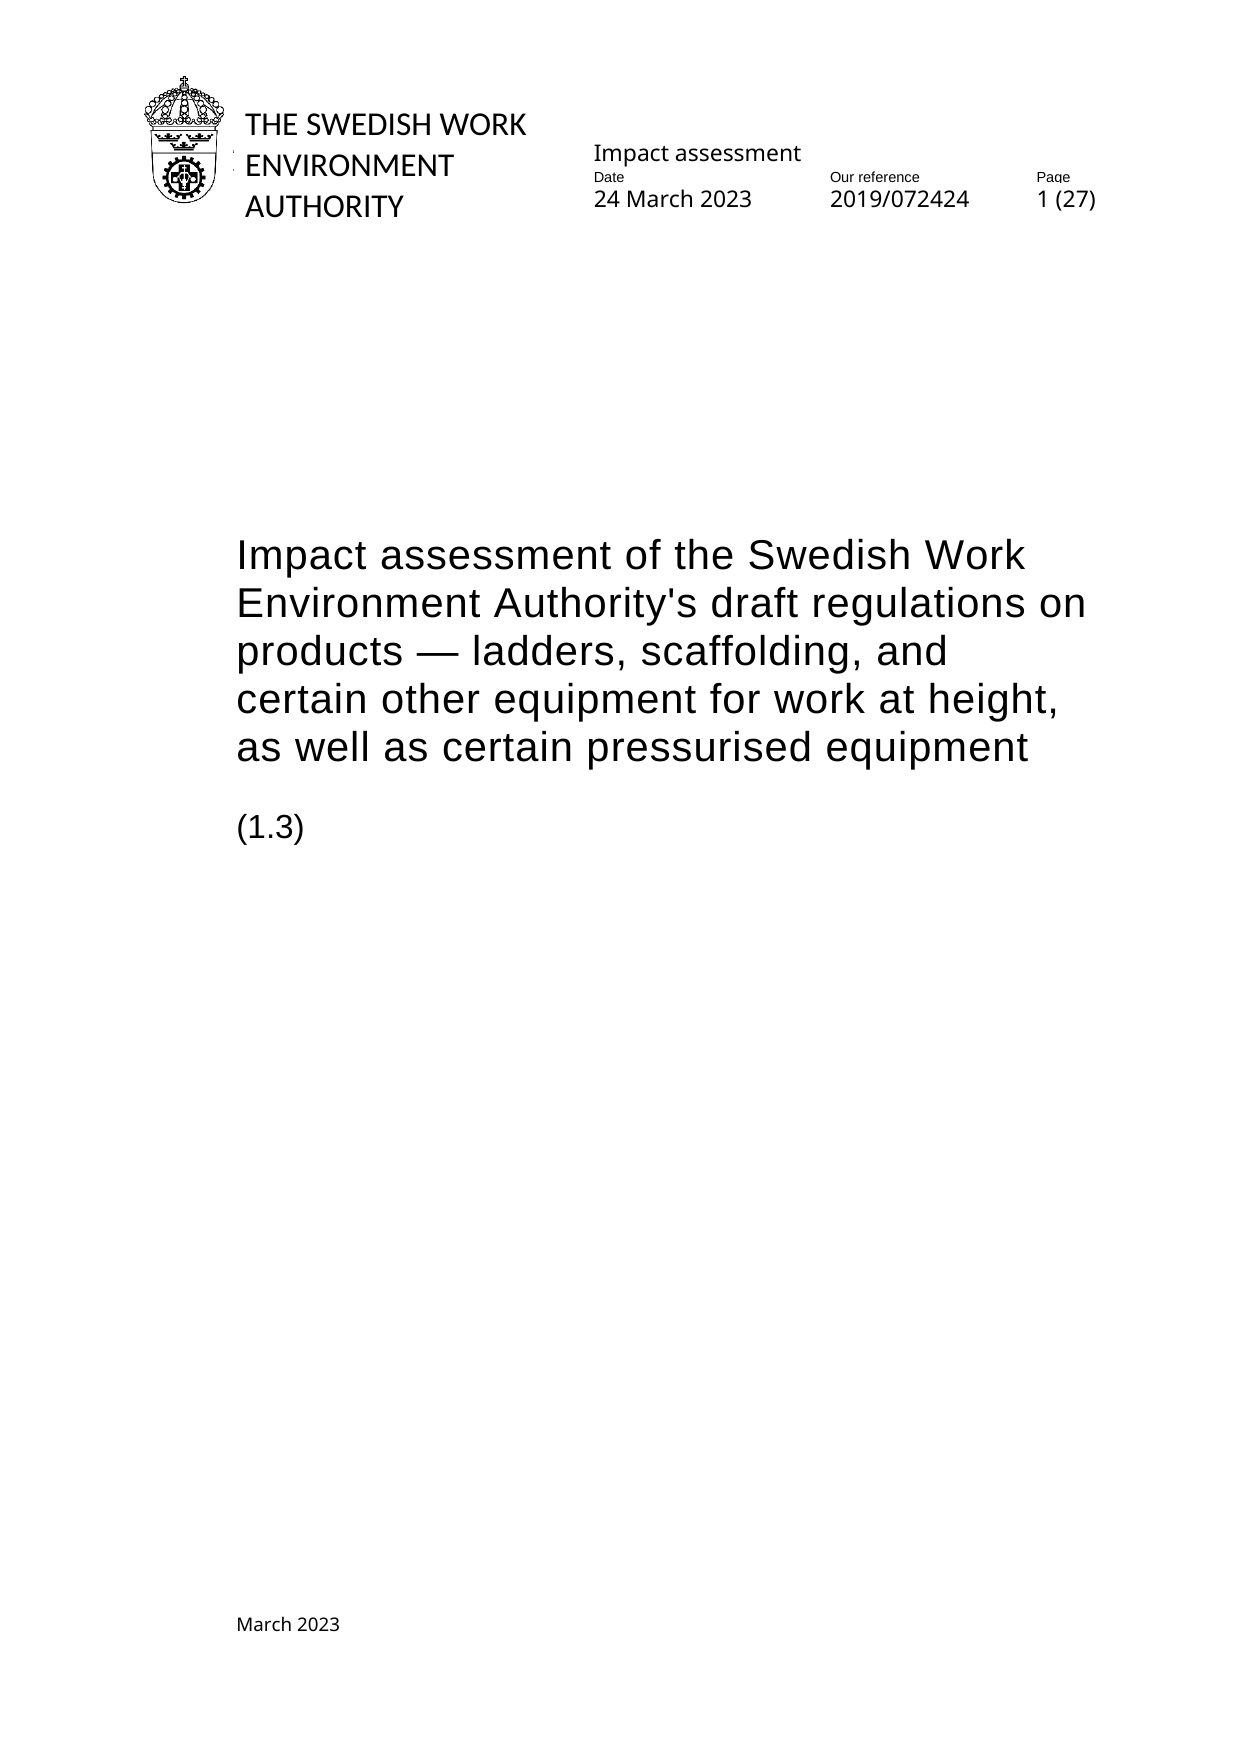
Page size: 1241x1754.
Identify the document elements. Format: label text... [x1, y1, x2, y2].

text (1.3) [236, 807, 1092, 846]
picture [143, 71, 234, 204]
text Impact assessment of the Swedish Work Environment Authority's draft regulations on products — ladders, scaffolding, and certain other equipment for work at height, as well as certain pressurised equipment [236, 530, 1092, 770]
